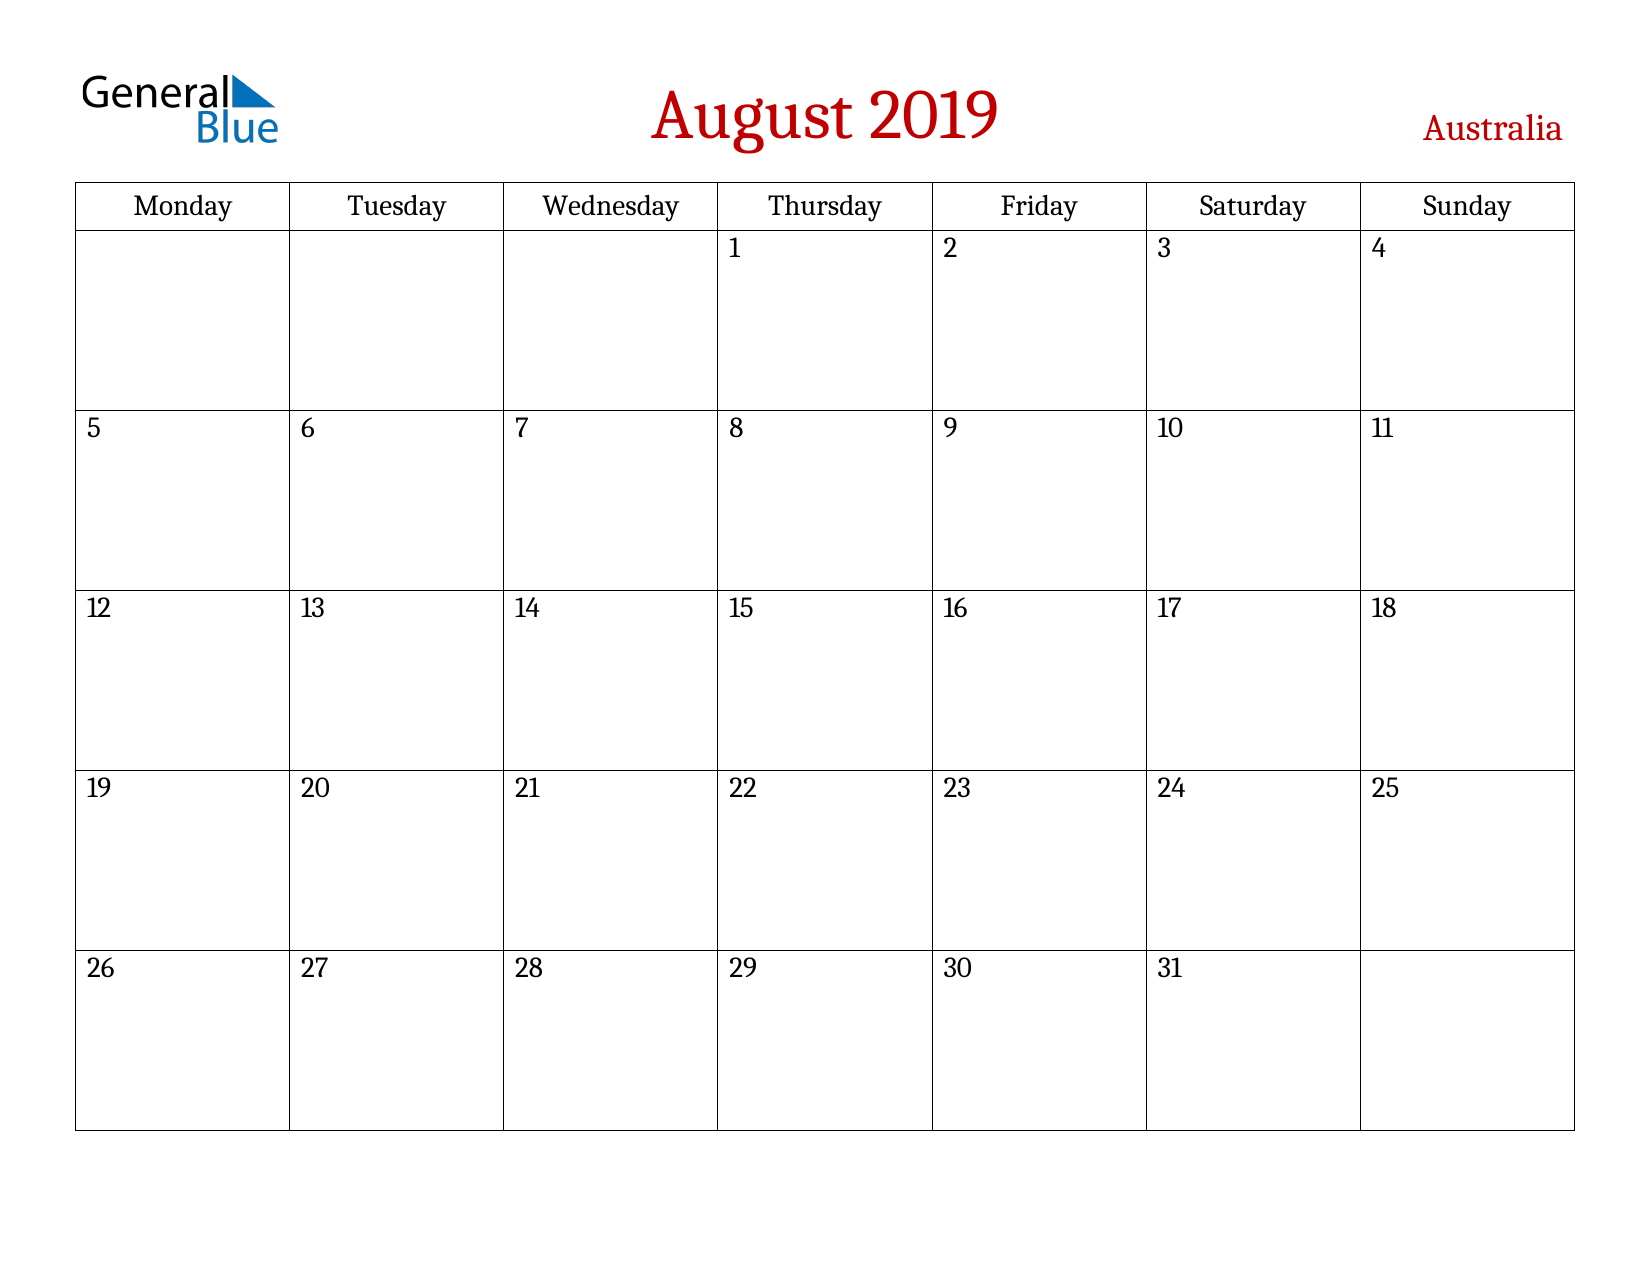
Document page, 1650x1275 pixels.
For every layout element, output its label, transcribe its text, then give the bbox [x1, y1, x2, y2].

table_cell Sunday [1361, 183, 1574, 230]
table_cell [1361, 985, 1574, 1130]
table_cell 5 [76, 411, 289, 444]
table_header Australia [1146, 75, 1574, 182]
table_cell 1 [718, 231, 932, 264]
table_cell 14 [504, 591, 717, 625]
table_cell [1361, 625, 1574, 770]
table_cell [290, 265, 503, 410]
table_cell [718, 625, 932, 770]
table_cell 22 [718, 771, 932, 805]
table_cell 26 [76, 951, 289, 985]
table_cell [1147, 985, 1360, 1130]
table_cell [1361, 265, 1574, 410]
table_cell [504, 445, 717, 590]
table_header August 2019 [504, 75, 1146, 182]
table_header [76, 75, 503, 182]
table_cell Thursday [718, 183, 932, 230]
table_cell [1147, 805, 1360, 950]
table_cell [718, 445, 932, 590]
table_cell 13 [290, 591, 503, 625]
picture [82, 75, 278, 143]
table_cell [504, 265, 717, 410]
table_cell Tuesday [290, 183, 503, 230]
table_cell 10 [1147, 411, 1360, 444]
table_cell 17 [1147, 591, 1360, 625]
table_cell [504, 231, 717, 264]
table_cell [1147, 445, 1360, 590]
table_cell [718, 805, 932, 950]
table_cell 15 [718, 591, 932, 625]
table_cell Friday [933, 183, 1146, 230]
table_cell [290, 805, 503, 950]
table_cell 25 [1361, 771, 1574, 805]
table_cell 28 [504, 951, 717, 985]
table_cell [933, 985, 1146, 1130]
table_cell [1147, 625, 1360, 770]
table_cell 3 [1147, 231, 1360, 264]
table_cell [1361, 951, 1574, 985]
table_cell 6 [290, 411, 503, 444]
table_cell 9 [933, 411, 1146, 444]
table_cell [1361, 805, 1574, 950]
table_cell [76, 805, 289, 950]
table_cell 24 [1147, 771, 1360, 805]
table_cell [933, 805, 1146, 950]
table_cell 31 [1147, 951, 1360, 985]
table_cell 8 [718, 411, 932, 444]
table_cell 12 [76, 591, 289, 625]
table_cell [504, 985, 717, 1130]
table_cell 29 [718, 951, 932, 985]
table_cell 2 [933, 231, 1146, 264]
table_cell [76, 445, 289, 590]
table_cell 18 [1361, 591, 1574, 625]
table_cell 21 [504, 771, 717, 805]
table_cell 23 [933, 771, 1146, 805]
table_cell [290, 231, 503, 264]
table_cell 7 [504, 411, 717, 444]
table_cell 16 [933, 591, 1146, 625]
table_cell [76, 985, 289, 1130]
table_cell [1361, 445, 1574, 590]
table_cell [933, 625, 1146, 770]
table_cell [76, 625, 289, 770]
table_cell [933, 445, 1146, 590]
table_cell [933, 265, 1146, 410]
table_cell [504, 805, 717, 950]
table_cell [718, 265, 932, 410]
table_cell Monday [76, 183, 289, 230]
table_cell [76, 265, 289, 410]
table_cell 11 [1361, 411, 1574, 444]
table_cell 4 [1361, 231, 1574, 264]
table_cell [718, 985, 932, 1130]
table_cell [290, 625, 503, 770]
table_cell [76, 231, 289, 264]
table_cell 19 [76, 771, 289, 805]
table_cell [290, 445, 503, 590]
table_cell 30 [933, 951, 1146, 985]
table_cell [290, 985, 503, 1130]
table_cell Wednesday [504, 183, 717, 230]
table_cell 20 [290, 771, 503, 805]
table_cell Saturday [1147, 183, 1360, 230]
table_cell [504, 625, 717, 770]
table_cell 27 [290, 951, 503, 985]
table_cell [1147, 265, 1360, 410]
